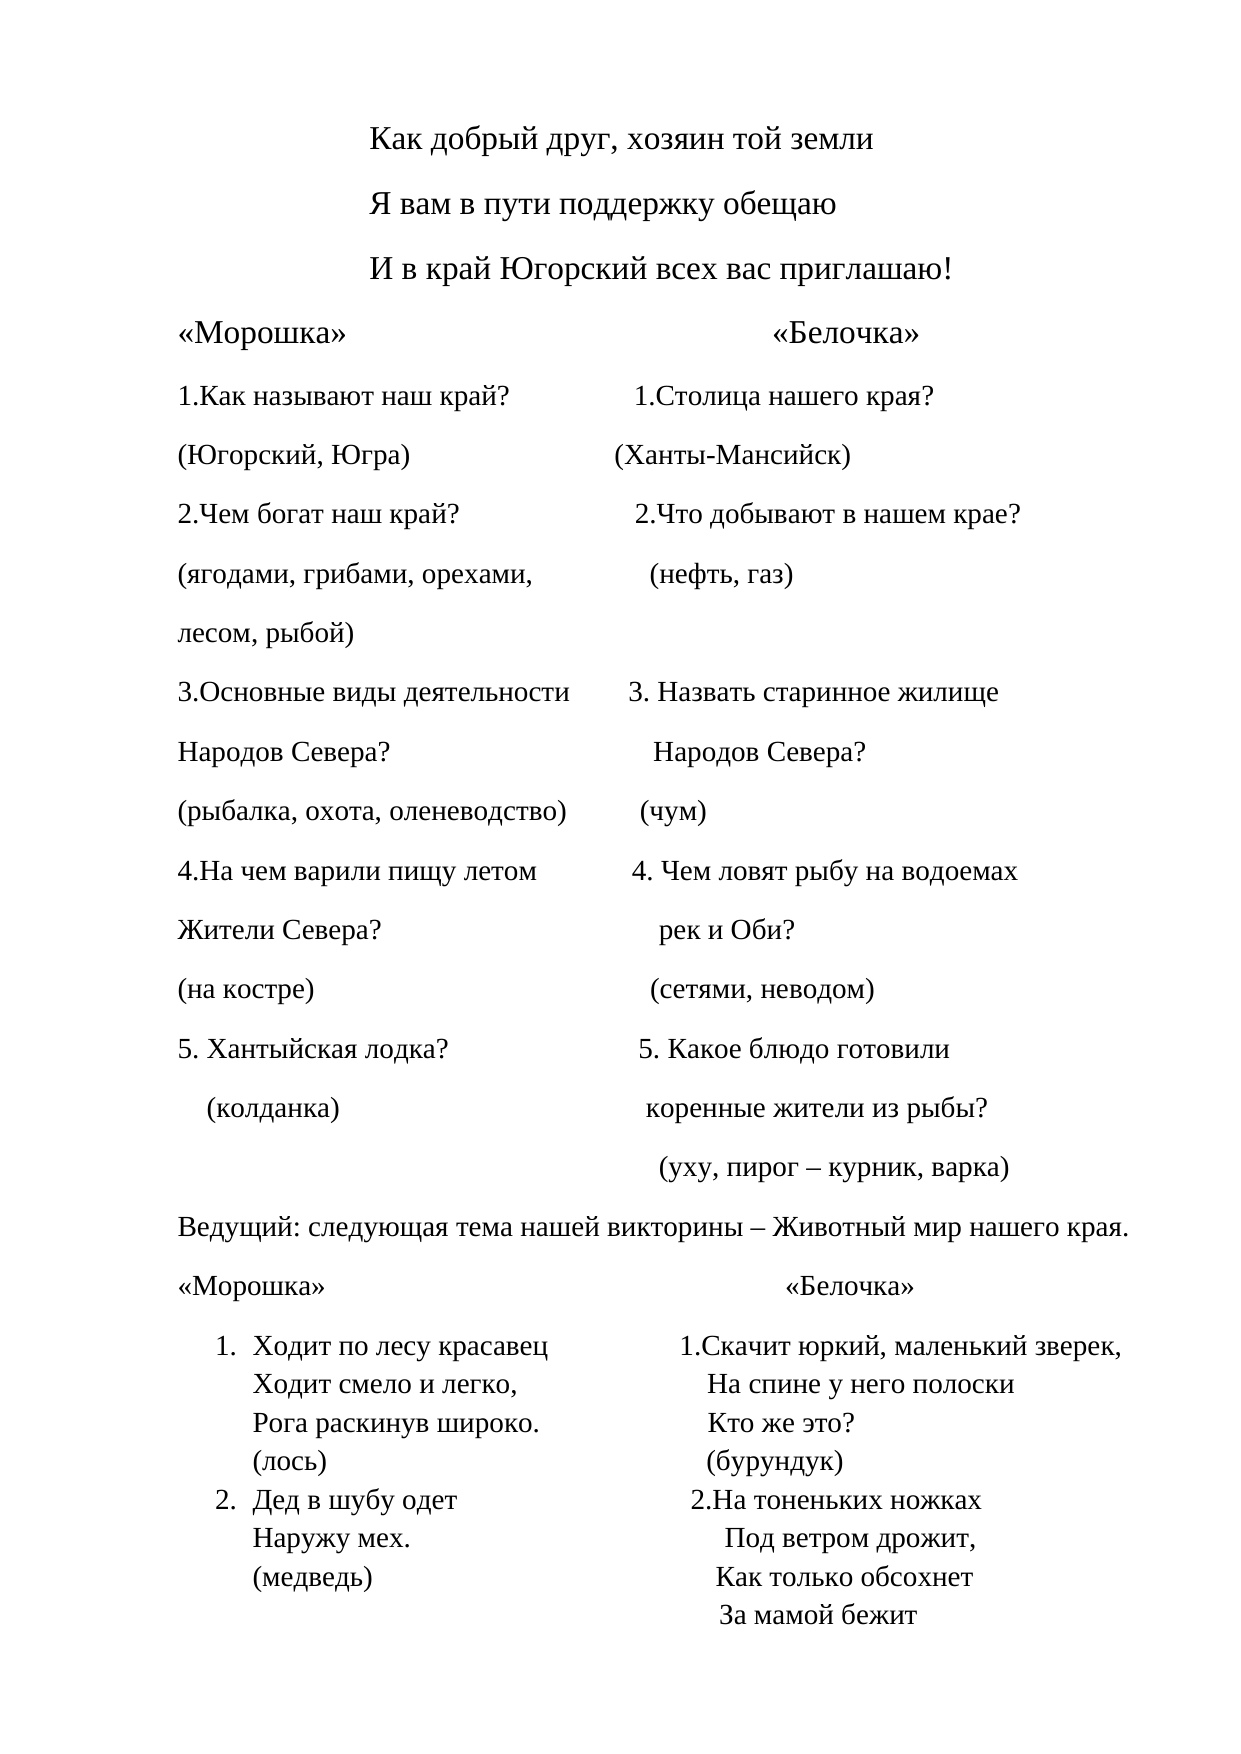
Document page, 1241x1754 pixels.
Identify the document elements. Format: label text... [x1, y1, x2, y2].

text 4.На чем варили пищу летом 4. Чем ловят рыбу на водоемах [177, 853, 1152, 886]
text Народов Севера? Народов Севера? [177, 734, 1152, 767]
text (ягодами, грибами, орехами, (нефть, газ) [177, 556, 1152, 589]
text (рыбалка, охота, оленеводство) (чум) [177, 793, 1152, 827]
text 5. Хантыйская лодка? 5. Какое блюдо готовили [177, 1031, 1152, 1064]
text 3.Основные виды деятельности 3. Назвать старинное жилище [177, 674, 1152, 708]
text Ведущий: следующая тема нашей викторины – Животный мир нашего края. [177, 1209, 1152, 1242]
text (колданка) коренные жители из рыбы? [177, 1090, 1152, 1124]
text 2.Чем богат наш край? 2.Что добывают в нашем крае? [177, 496, 1152, 530]
text 1.Как называют наш край? 1.Столица нашего края? [177, 378, 1152, 411]
list (лось) (бурундук) [252, 1443, 1152, 1477]
text (на костре) (сетями, неводом) [177, 971, 1152, 1005]
text (уху, пирог – курник, варка) [177, 1149, 1152, 1183]
list (медведь) Как только обсохнет [252, 1559, 1152, 1592]
list Наружу мех. Под ветром дрожит, [252, 1520, 1152, 1554]
text Я вам в пути поддержку обещаю [369, 183, 1152, 221]
text «Морошка» «Белочка» [177, 313, 1152, 351]
text Жители Севера? рек и Оби? [177, 912, 1152, 946]
text лесом, рыбой) [177, 615, 1152, 649]
list Ходит по лесу красавец 1.Скачит юркий, маленький зверек, [215, 1328, 1152, 1361]
text «Морошка» «Белочка» [177, 1268, 1152, 1302]
text Как добрый друг, хозяин той земли [369, 118, 1152, 156]
list Рога раскинув широко. Кто же это? [252, 1405, 1152, 1438]
list Ходит смело и легко, На спине у него полоски [252, 1366, 1152, 1400]
list Дед в шубу одет 2.На тоненьких ножках [215, 1482, 1152, 1515]
text (Югорский, Югра) (Ханты-Мансийск) [177, 437, 1152, 471]
list За мамой бежит [252, 1597, 1152, 1631]
text И в край Югорский всех вас приглашаю! [369, 248, 1152, 286]
